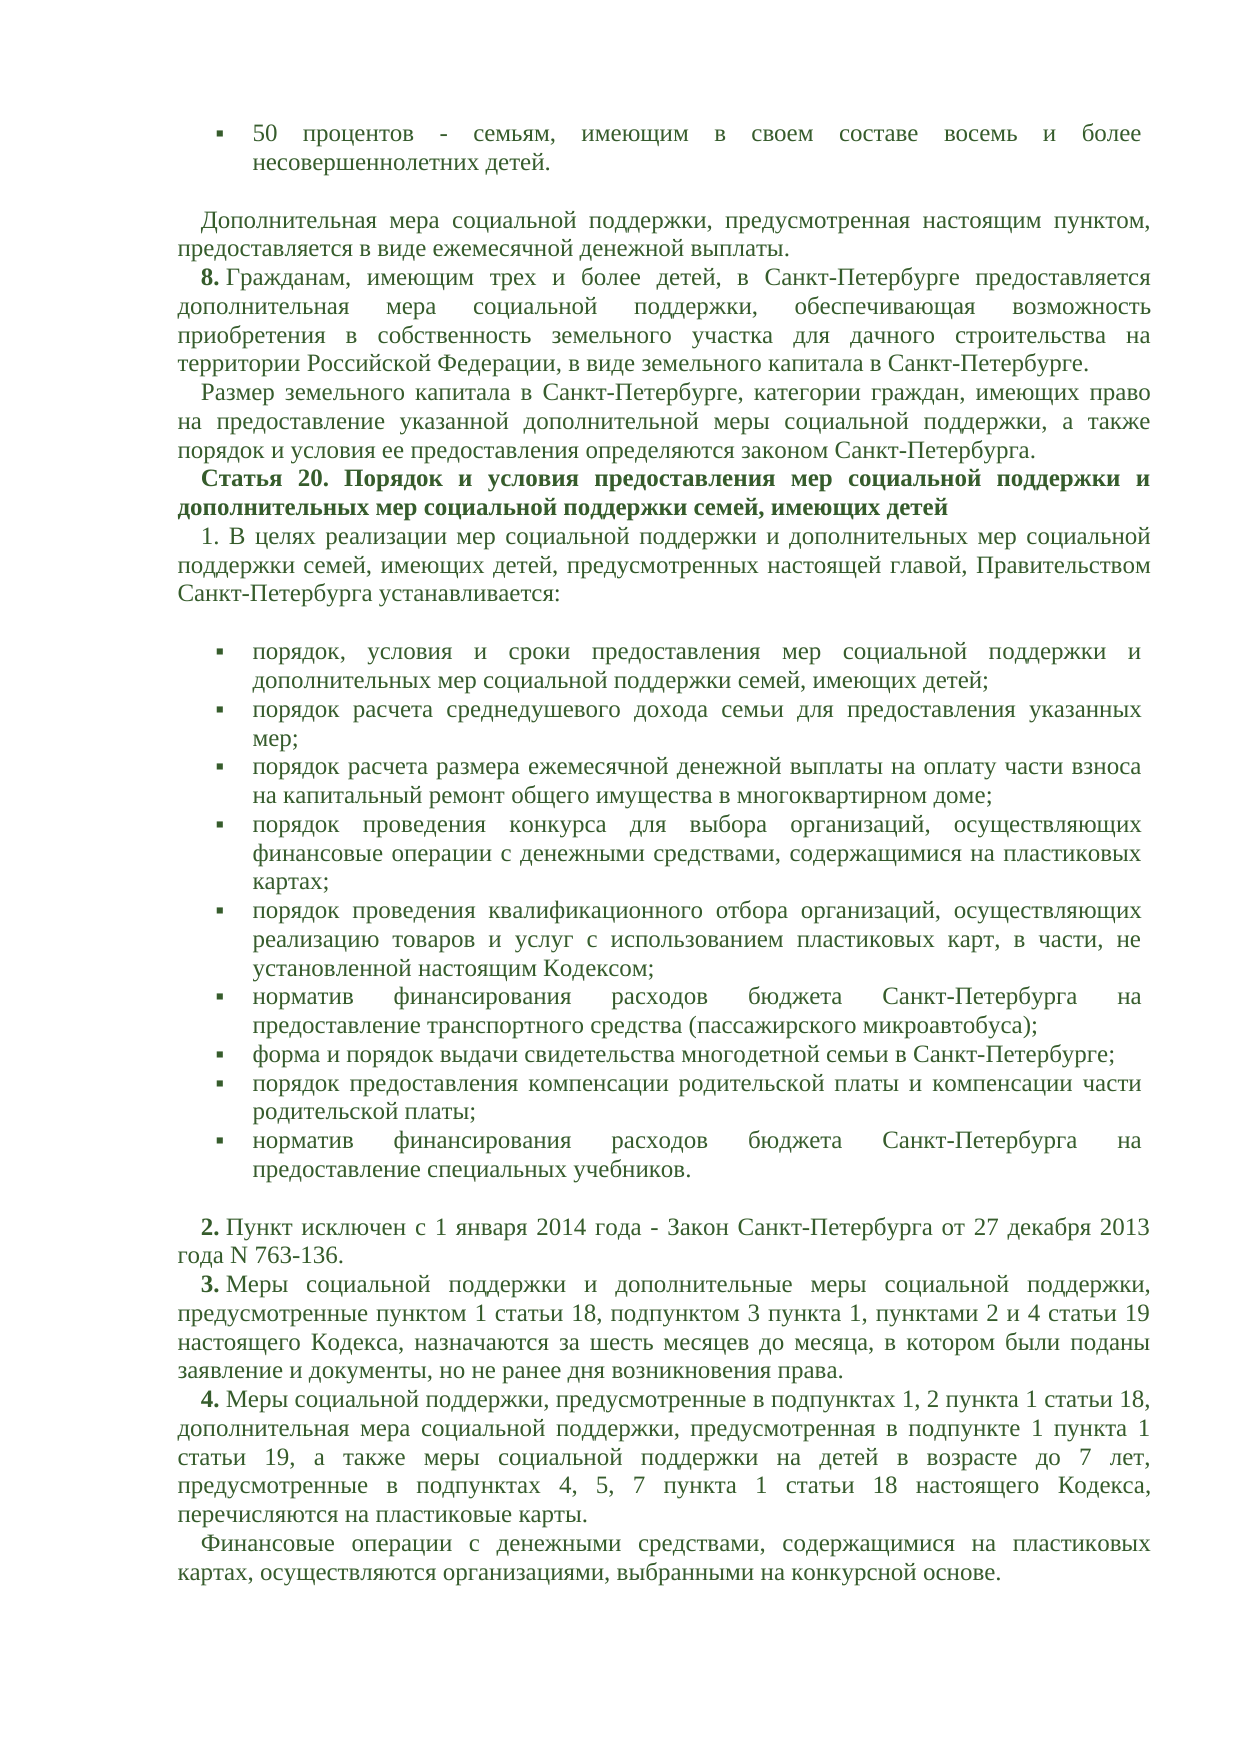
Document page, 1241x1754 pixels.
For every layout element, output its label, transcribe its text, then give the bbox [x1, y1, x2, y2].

text Дополнительная мера социальной поддержки, предусмотренная настоящим пунктом, предоставляется в виде ежемесячной денежной выплаты. [177, 205, 1152, 262]
text 3. Меры социальной поддержки и дополнительные меры социальной поддержки, предусмотренные пунктом 1 статьи 18, подпунктом 3 пункта 1, пунктами 2 и 4 статьи 19 настоящего Кодекса, назначаются за шесть месяцев до месяца, в котором были поданы заявление и документы, но не ранее дня возникновения права. [177, 1269, 1152, 1384]
list норматив финансирования расходов бюджета Санкт-Петербурга на предоставление специальных учебников. [215, 1125, 1142, 1183]
list порядок, условия и сроки предоставления мер социальной поддержки и дополнительных мер социальной поддержки семей, имеющих детей; [215, 636, 1142, 694]
text 1. В целях реализации мер социальной поддержки и дополнительных мер социальной поддержки семей, имеющих детей, предусмотренных настоящей главой, Правительством Санкт-Петербурга устанавливается: [177, 521, 1152, 607]
list порядок расчета размера ежемесячной денежной выплаты на оплату части взноса на капитальный ремонт общего имущества в многоквартирном доме; [215, 751, 1142, 809]
text 8. Гражданам, имеющим трех и более детей, в Санкт-Петербурге предоставляется дополнительная мера социальной поддержки, обеспечивающая возможность приобретения в собственность земельного участка для дачного строительства на территории Российской Федерации, в виде земельного капитала в Санкт-Петербурге. [177, 262, 1152, 377]
list форма и порядок выдачи свидетельства многодетной семьи в Санкт-Петербурге; [215, 1039, 1142, 1068]
list порядок расчета среднедушевого дохода семьи для предоставления указанных мер; [215, 694, 1142, 751]
list норматив финансирования расходов бюджета Санкт-Петербурга на предоставление транспортного средства (пассажирского микроавтобуса); [215, 981, 1142, 1039]
list порядок проведения квалификационного отбора организаций, осуществляющих реализацию товаров и услуг с использованием пластиковых карт, в части, не установленной настоящим Кодексом; [215, 895, 1142, 981]
text 2. Пункт исключен с 1 января 2014 года - Закон Санкт-Петербурга от 27 декабря 2013 года N 763-136. [177, 1212, 1152, 1269]
text 4. Меры социальной поддержки, предусмотренные в подпунктах 1, 2 пункта 1 статьи 18, дополнительная мера социальной поддержки, предусмотренная в подпункте 1 пункта 1 статьи 19, а также меры социальной поддержки на детей в возрасте до 7 лет, предусмотренные в подпунктах 4, 5, 7 пункта 1 статьи 18 настоящего Кодекса, перечисляются на пластиковые карты. [177, 1384, 1152, 1528]
text Размер земельного капитала в Санкт-Петербурге, категории граждан, имеющих право на предоставление указанной дополнительной меры социальной поддержки, а также порядок и условия ее предоставления определяются законом Санкт-Петербурга. [177, 377, 1152, 463]
text Статья 20. Порядок и условия предоставления мер социальной поддержки и дополнительных мер социальной поддержки семей, имеющих детей [177, 463, 1152, 521]
text Финансовые операции с денежными средствами, содержащимися на пластиковых картах, осуществляются организациями, выбранными на конкурсной основе. [177, 1528, 1152, 1586]
list 50 процентов - семьям, имеющим в своем составе восемь и более несовершеннолетних детей. [215, 118, 1142, 176]
list порядок предоставления компенсации родительской платы и компенсации части родительской платы; [215, 1068, 1142, 1125]
list порядок проведения конкурса для выбора организаций, осуществляющих финансовые операции с денежными средствами, содержащимися на пластиковых картах; [215, 809, 1142, 895]
